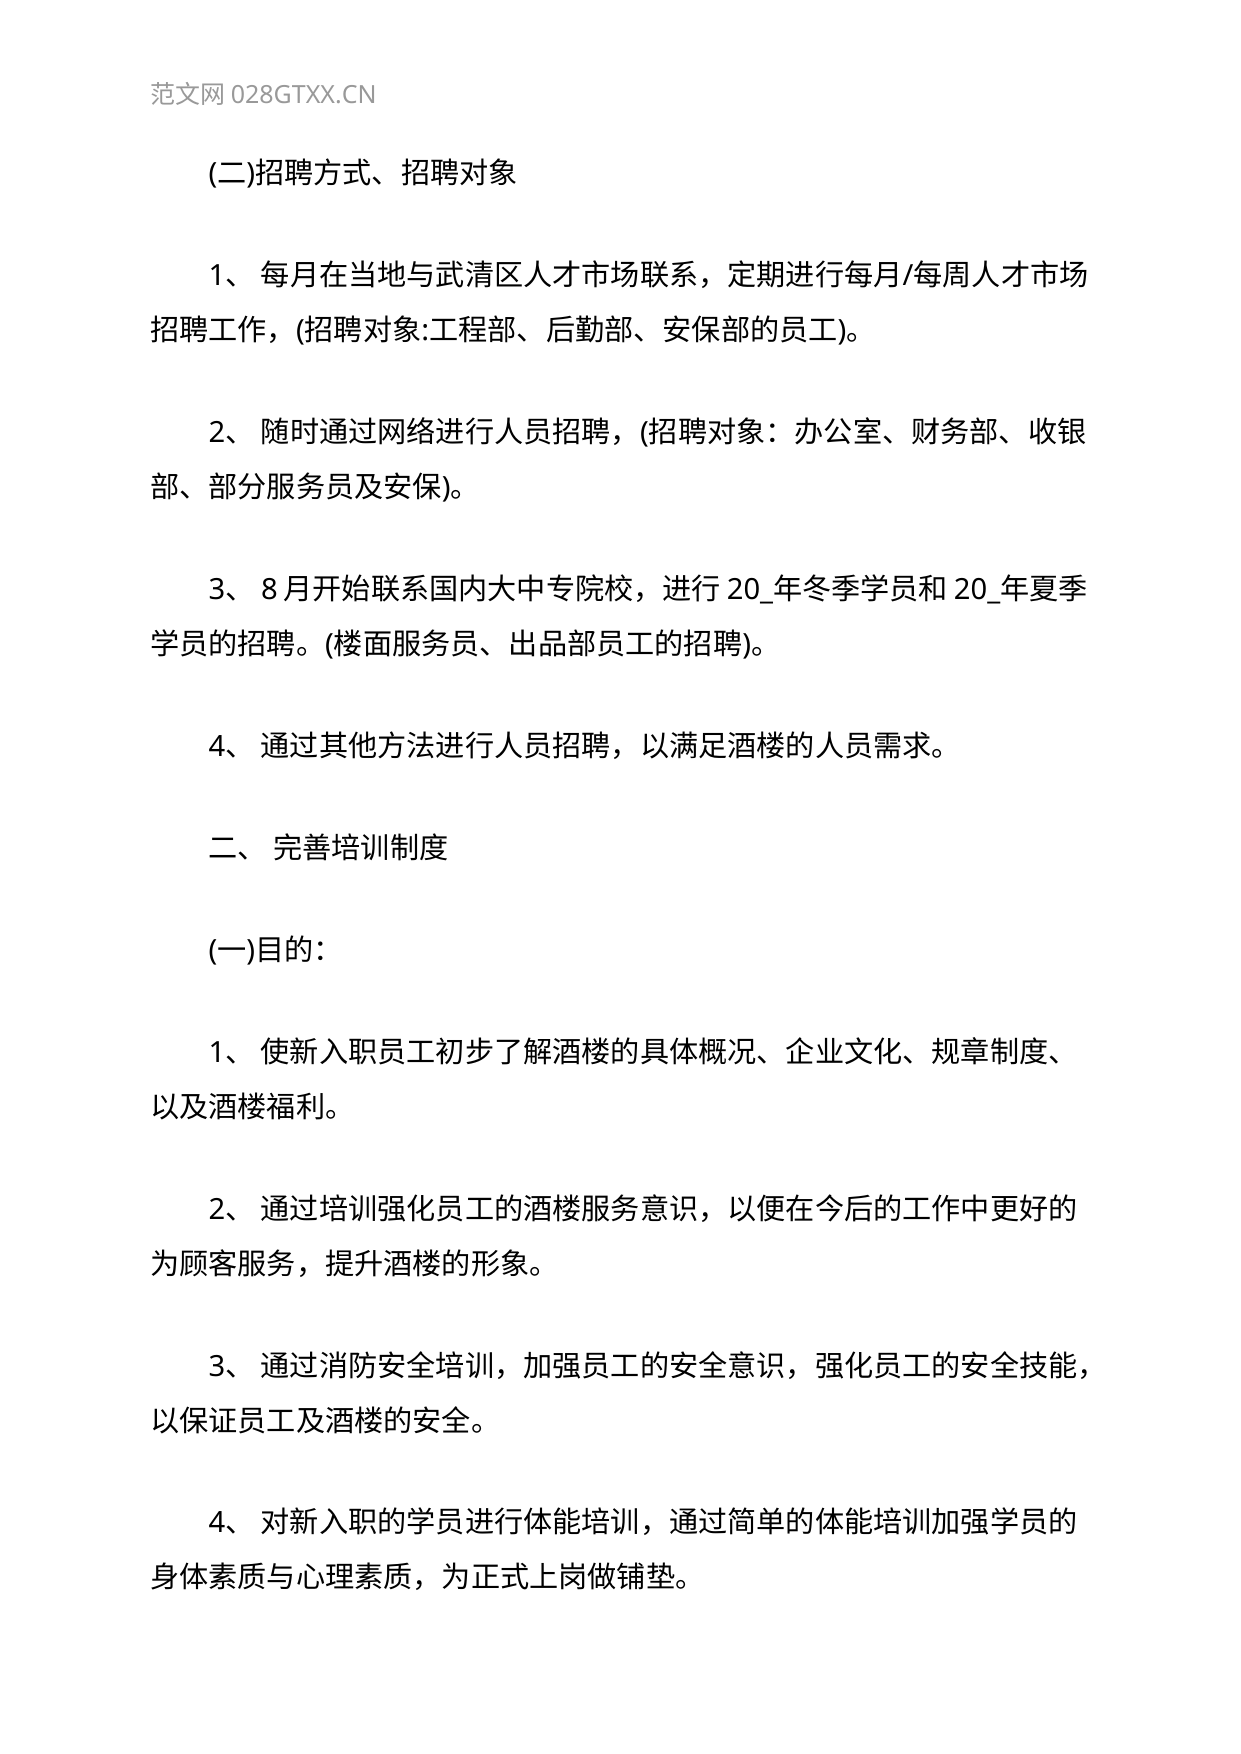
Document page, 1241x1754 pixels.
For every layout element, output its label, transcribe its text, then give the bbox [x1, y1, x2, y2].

text 2、 通过培训强化员工的酒楼服务意识，以便在今后的工作中更好的为顾客服务，提升酒楼的形象。 [150, 1185, 1090, 1283]
text 4、 对新入职的学员进行体能培训，通过简单的体能培训加强学员的身体素质与心理素质，为正式上岗做铺垫。 [150, 1499, 1090, 1596]
text 1、 每月在当地与武清区人才市场联系，定期进行每月/每周人才市场招聘工作，(招聘对象:工程部、后勤部、安保部的员工)。 [150, 252, 1090, 349]
text 3、 8月开始联系国内大中专院校，进行20_年冬季学员和20_年夏季学员的招聘。(楼面服务员、出品部员工的招聘)。 [150, 566, 1090, 663]
text 4、 通过其他方法进行人员招聘，以满足酒楼的人员需求。 [150, 723, 1090, 765]
text 3、 通过消防安全培训，加强员工的安全意识，强化员工的安全技能，以保证员工及酒楼的安全。 [150, 1342, 1090, 1439]
text (一)目的： [150, 927, 1090, 969]
text (二)招聘方式、招聘对象 [150, 150, 1090, 192]
text 1、 使新入职员工初步了解酒楼的具体概况、企业文化、规章制度、以及酒楼福利。 [150, 1029, 1090, 1126]
text 二、 完善培训制度 [150, 825, 1090, 867]
text 2、 随时通过网络进行人员招聘，(招聘对象：办公室、财务部、收银部、部分服务员及安保)。 [150, 409, 1090, 506]
